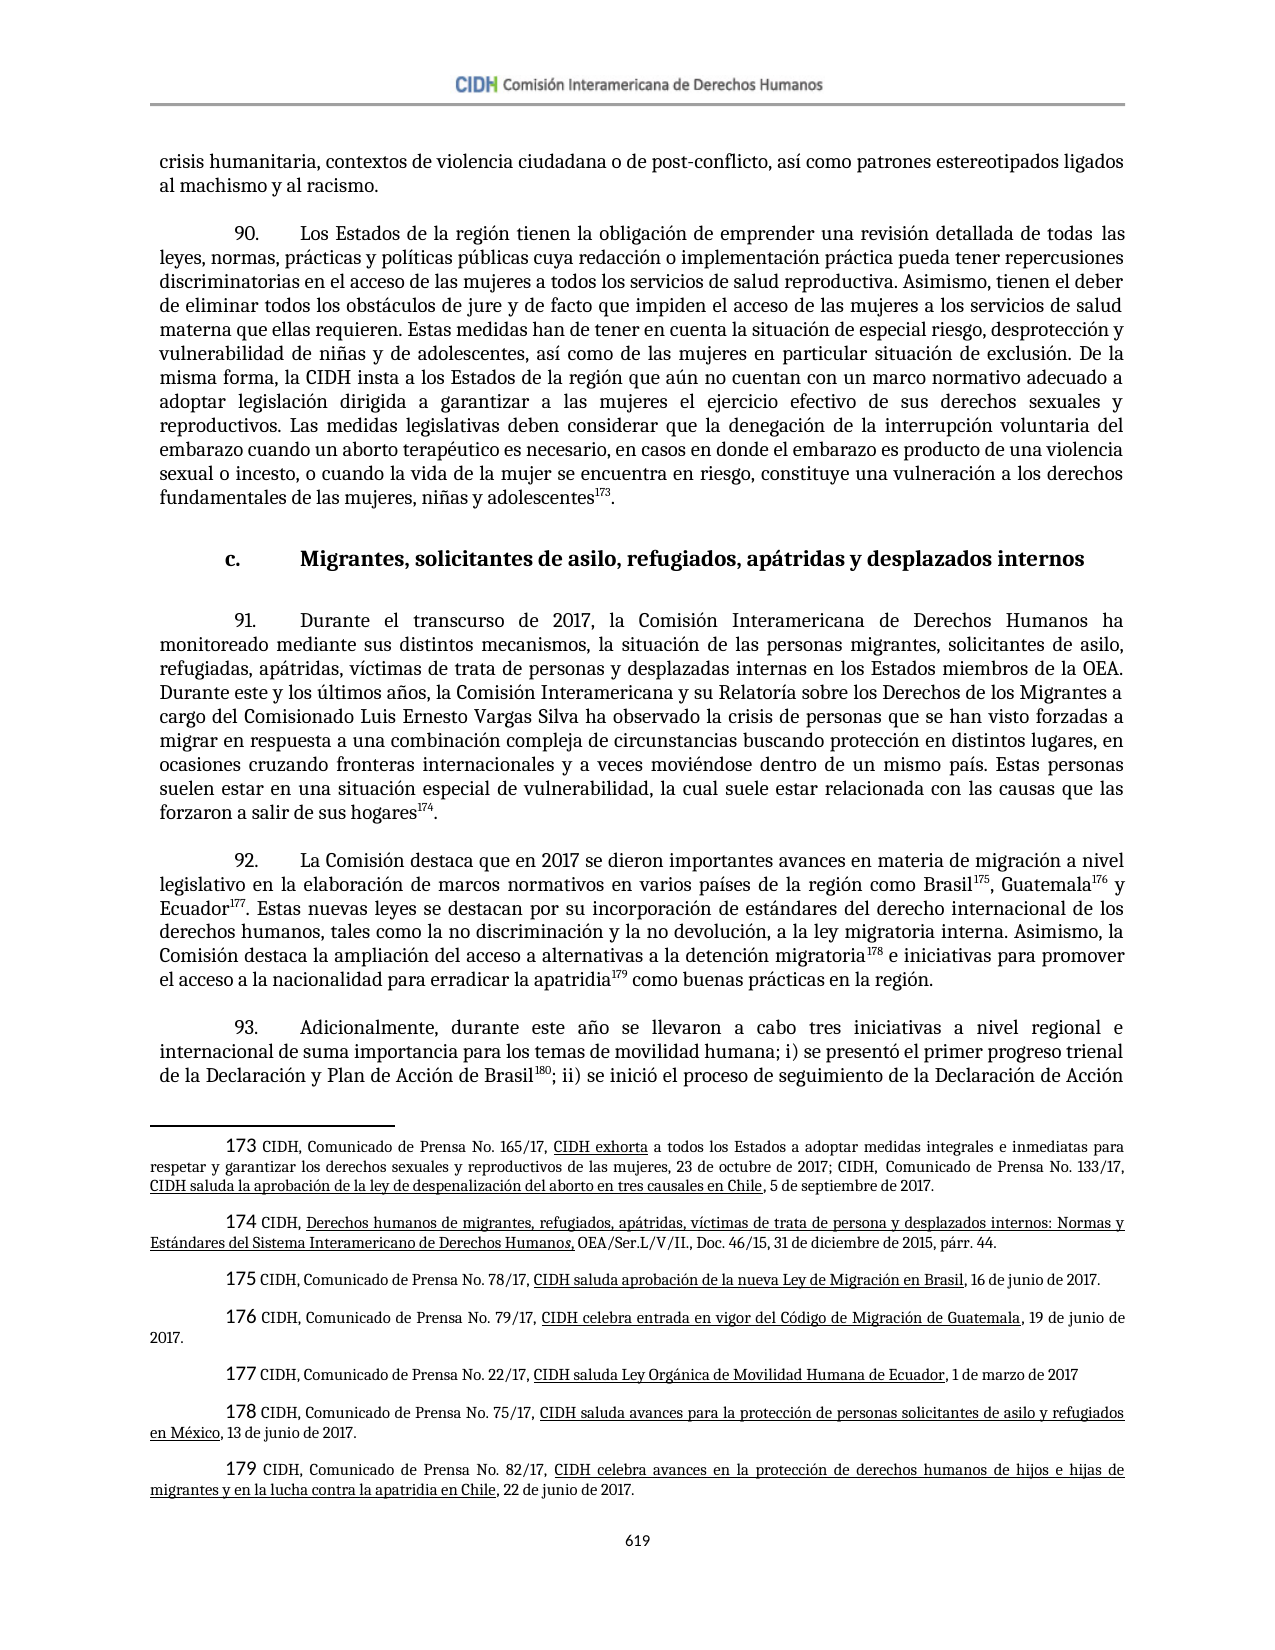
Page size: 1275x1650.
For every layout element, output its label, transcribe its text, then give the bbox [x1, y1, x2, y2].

list Los Estados de la región tienen la obligación de emprender una revisión detallada de todas las leyes, normas, prácticas y políticas públicas cuya redacción o implementación práctica pueda tener repercusiones discriminatorias en el acceso de las mujeres a todos los servicios de salud reproductiva. Asimismo, tienen el deber de eliminar todos los obstáculos de jure y de facto que impiden el acceso de las mujeres a los servicios de salud materna que ellas requieren. Estas medidas han de tener en cuenta la situación de especial riesgo, desprotección y vulnerabilidad de niñas y de adolescentes, así como de las mujeres en particular situación de exclusión. De la misma forma, la CIDH insta a los Estados de la región que aún no cuentan con un marco normativo adecuado a adoptar legislación dirigida a garantizar a las mujeres el ejercicio efectivo de sus derechos sexuales y reproductivos. Las medidas legislativas deben considerar que la denegación de la interrupción voluntaria del embarazo cuando un aborto terapéutico es necesario, en casos en donde el embarazo es producto de una violencia sexual o incesto, o cuando la vida de la mujer se encuentra en riesgo, constituye una vulneración a los derechos fundamentales de las mujeres, niñas y adolescentes. [159, 222, 1125, 509]
list La Comisión destaca que en 2017 se dieron importantes avances en materia de migración a nivel legislativo en la elaboración de marcos normativos en varios países de la región como Brasil, Guatemala y Ecuador. Estas nuevas leyes se destacan por su incorporación de estándares del derecho internacional de los derechos humanos, tales como la no discriminación y la no devolución, a la ley migratoria interna. Asimismo, la Comisión destaca la ampliación del acceso a alternativas a la detención migratoria e iniciativas para promover el acceso a la nacionalidad para erradicar la apatridia como buenas prácticas en la región. [159, 848, 1125, 992]
list Adicionalmente, durante este año se llevaron a cabo tres iniciativas a nivel regional e internacional de suma importancia para los temas de movilidad humana; i) se presentó el primer progreso trienal de la Declaración y Plan de Acción de Brasil; ii) se inició el proceso de seguimiento de la Declaración de Acción de San José de 2016; y iii) se han realizado los preparativos para la aprobación en 2018 de un Pacto Mundial sobre Refugiados y un Pacto Mundial para una Migración Segura, Regular y Ordenada. De cara a estos procesos, la CIDH estima fundamental reconocer los principales retos de la región, especialmente respecto a las personas que requieren protección y que no la están recibiendo por distintos motivos. [159, 1016, 1125, 1088]
subtitle Migrantes, solicitantes de asilo, refugiados, apátridas y desplazados internos [225, 546, 1125, 572]
list Durante el transcurso de 2017, la Comisión Interamericana de Derechos Humanos ha monitoreado mediante sus distintos mecanismos, la situación de las personas migrantes, solicitantes de asilo, refugiadas, apátridas, víctimas de trata de personas y desplazadas internas en los Estados miembros de la OEA. Durante este y los últimos años, la Comisión Interamericana y su Relatoría sobre los Derechos de los Migrantes a cargo del Comisionado Luis Ernesto Vargas Silva ha observado la crisis de personas que se han visto forzadas a migrar en respuesta a una combinación compleja de circunstancias buscando protección en distintos lugares, en ocasiones cruzando fronteras internacionales y a veces moviéndose dentro de un mismo país. Estas personas suelen estar en una situación especial de vulnerabilidad, la cual suele estar relacionada con las causas que las forzaron a salir de sus hogares. [159, 609, 1125, 824]
picture [449, 75, 826, 95]
list En lo relativo a la violencia de género contra las mujeres, la Comisión ha instado a los Estados a implementar las medidas necesarias para combatirla, en todas sus formas, y avanzar en la lucha contra la impunidad. Asimismo, la Comisión considera fundamental tener en cuenta, en la implementación de planes de protección y promoción de los derechos de las mujeres, su interseccionalidad e indivisibilidad, tomando en consideración el impacto diferenciado que pueden tener diversos contextos socio-económicos, situaciones de crisis humanitaria, contextos de violencia ciudadana o de post-conflicto, así como patrones estereotipados ligados al machismo y al racismo. [159, 150, 1125, 198]
